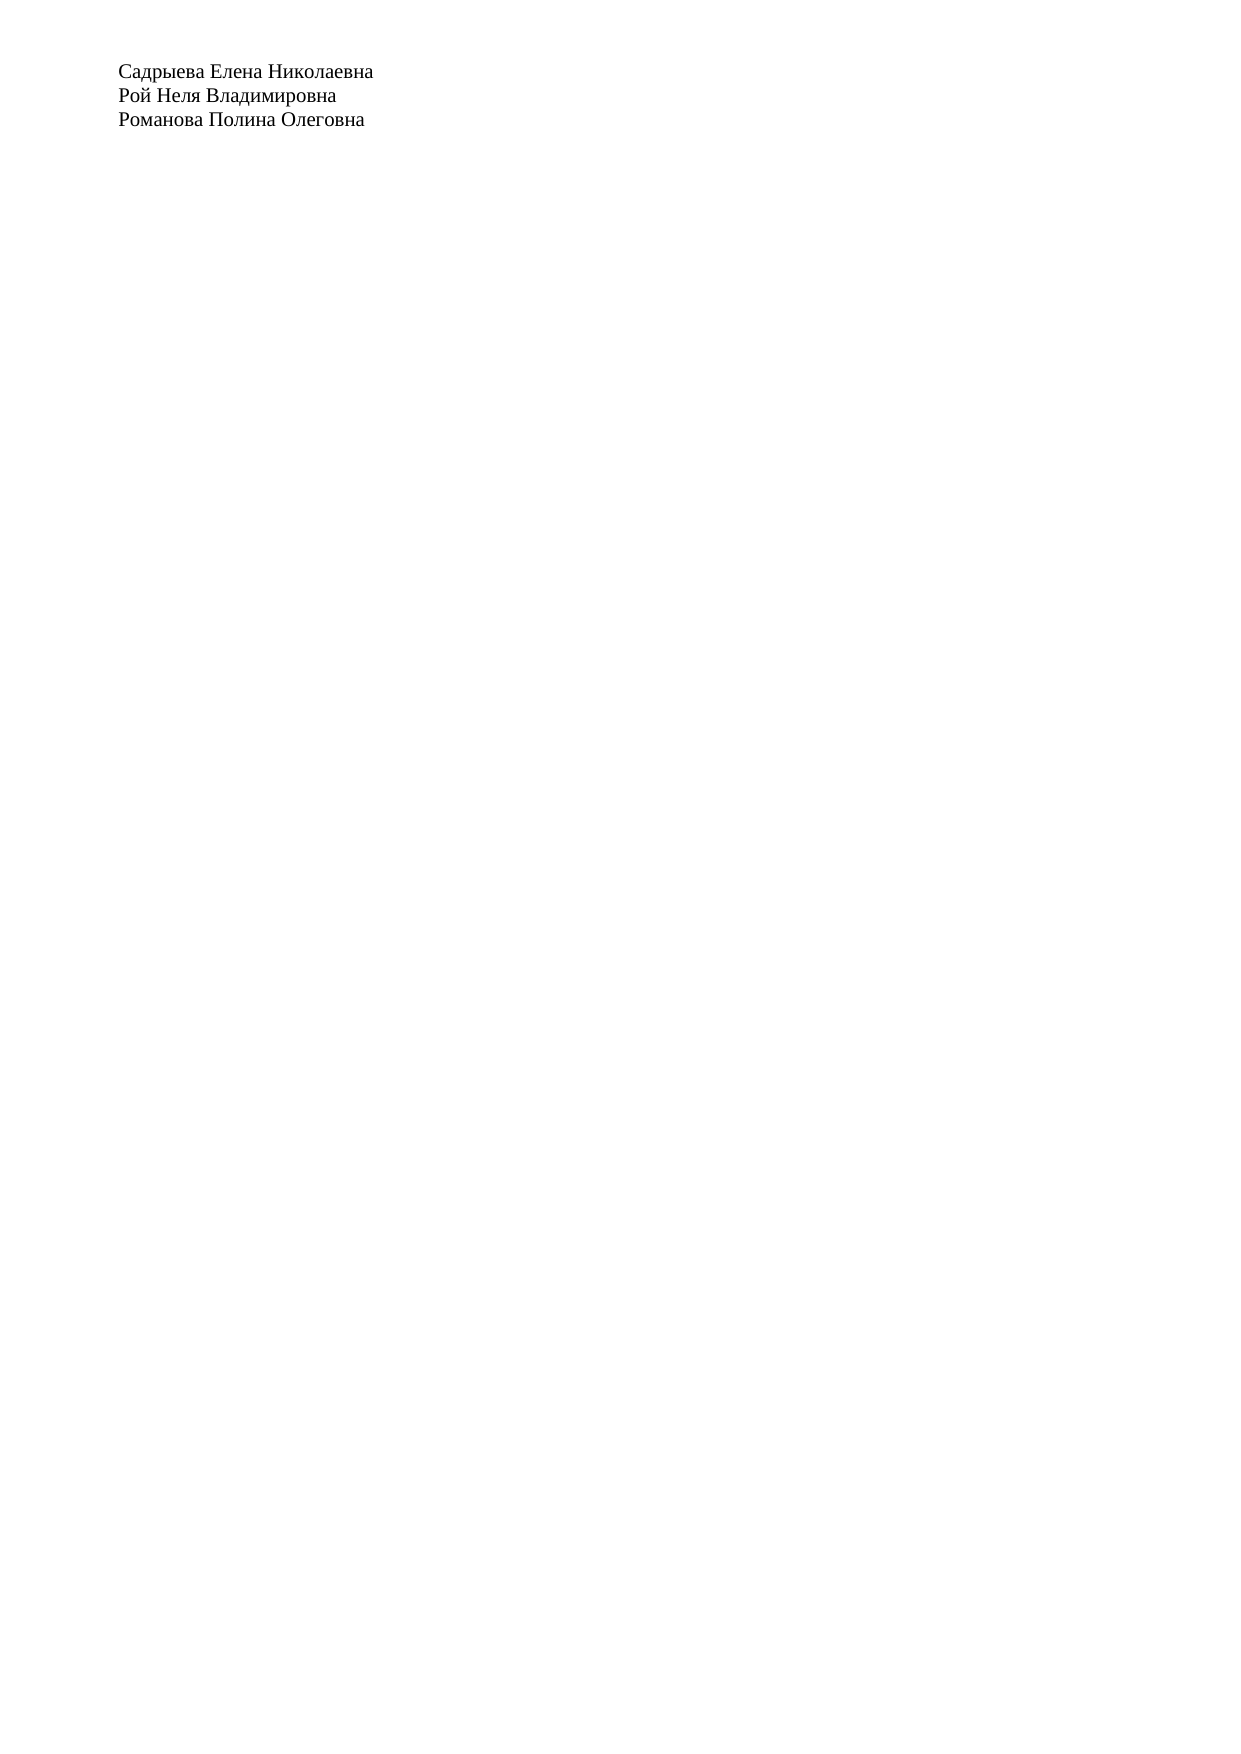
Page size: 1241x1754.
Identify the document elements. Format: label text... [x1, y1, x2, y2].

text Рой Неля Владимировна [118, 83, 1181, 107]
text Садрыева Елена Николаевна [118, 59, 1181, 83]
text Романова Полина Олеговна [118, 107, 1181, 131]
